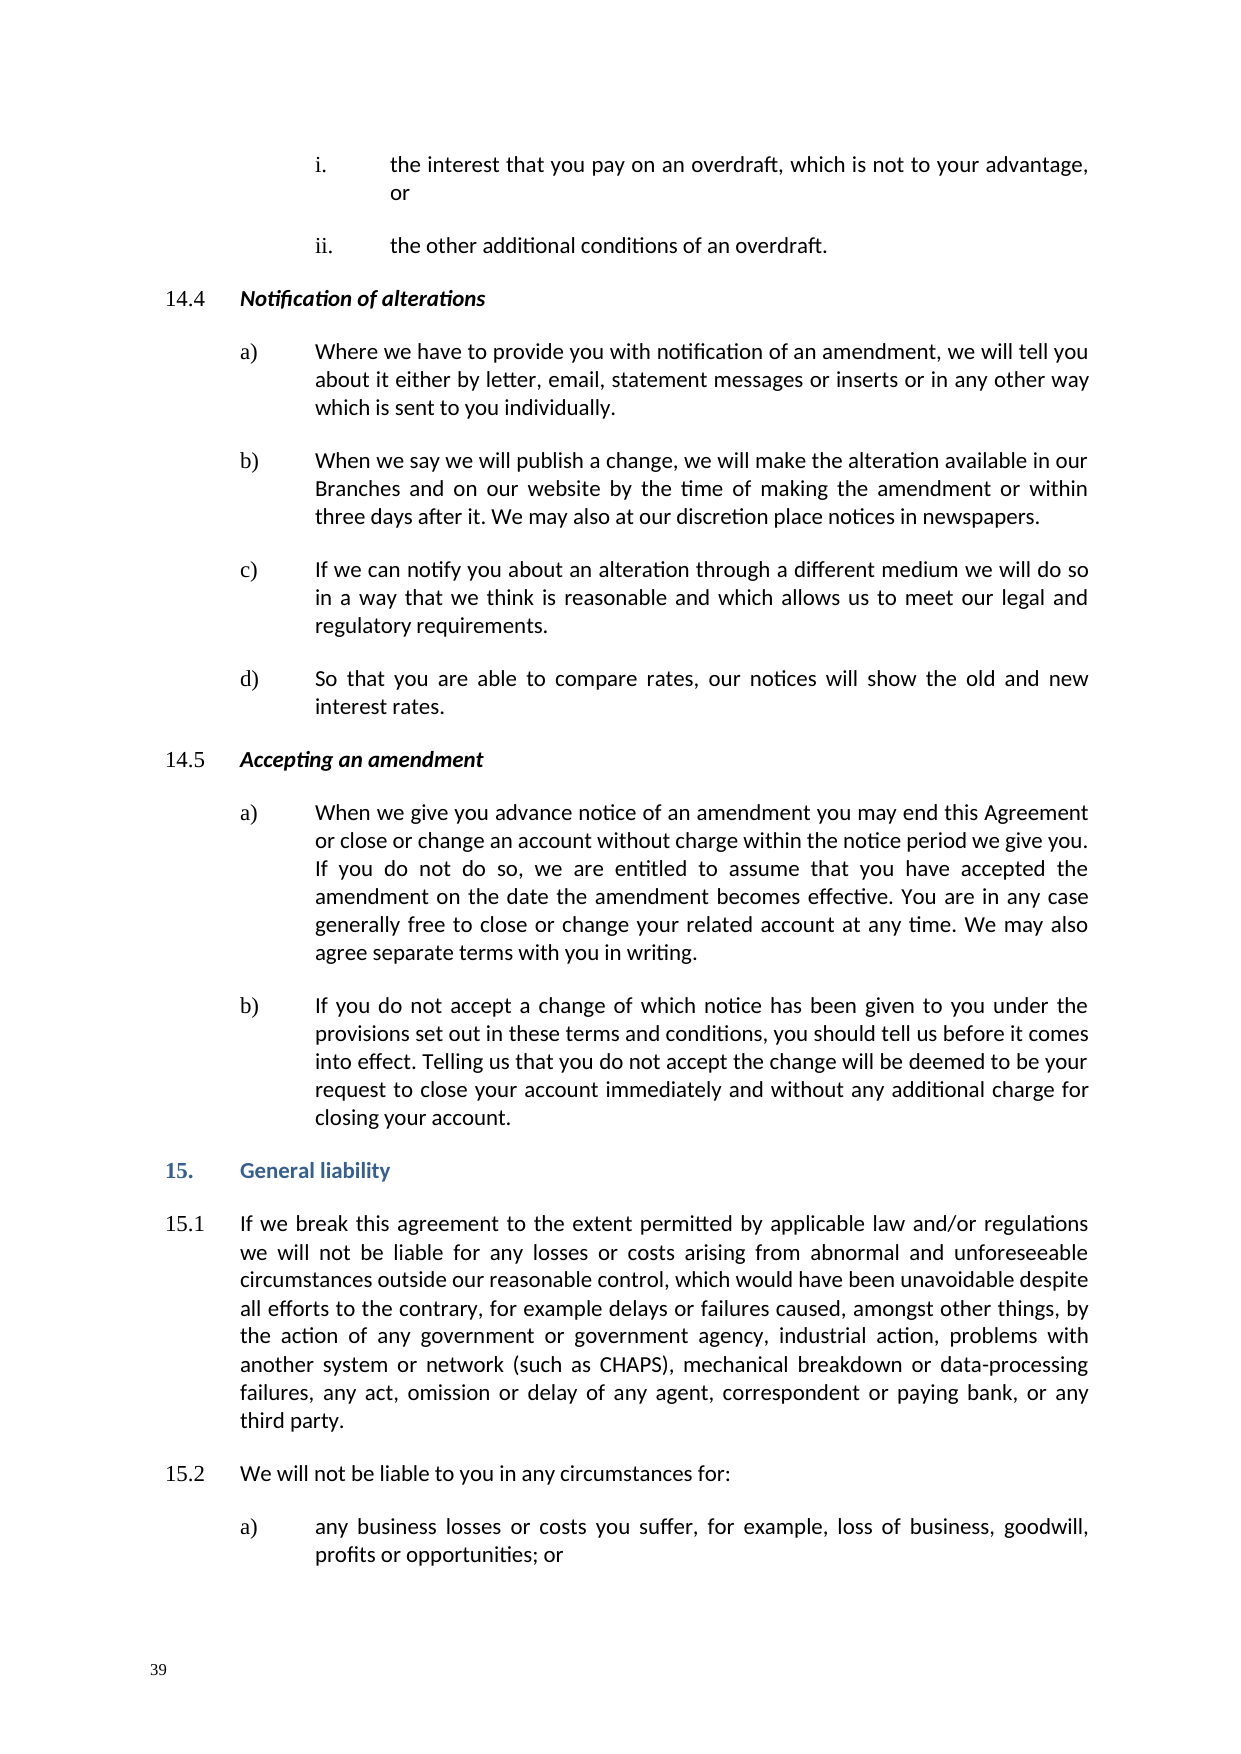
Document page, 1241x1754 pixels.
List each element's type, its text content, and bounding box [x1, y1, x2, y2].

text If we can notify you about an alteration through a different medium we will do so in a way that we think is reasonable and which allows us to meet our legal and regulatory requirements. [240, 555, 1090, 639]
text any business losses or costs you suffer, for example, loss of business, goodwill, profits or opportunities; or [240, 1512, 1090, 1568]
text So that you are able to compare rates, our notices will show the old and new interest rates. [240, 664, 1090, 720]
text When we say we will publish a change, we will make the alteration available in our Branches and on our website by the time of making the amendment or within three days after it. We may also at our discretion place notices in newspapers. [240, 446, 1090, 530]
text Notification of alterations [165, 284, 1090, 312]
text We will not be liable to you in any circumstances for: [165, 1459, 1090, 1487]
text If you do not accept a change of which notice has been given to you under the provisions set out in these terms and conditions, you should tell us before it comes into effect. Telling us that you do not accept the change will be deemed to be your request to close your account immediately and without any additional charge for closing your account. [240, 991, 1090, 1132]
text Accepting an amendment [165, 745, 1090, 773]
text Where we have to provide you with notification of an amendment, we will tell you about it either by letter, email, statement messages or inserts or in any other way which is sent to you individually. [240, 337, 1090, 421]
text the interest that you pay on an overdraft, which is not to your advantage, or [315, 150, 1090, 206]
text When we give you advance notice of an amendment you may end this Agreement or close or change an account without charge within the notice period we give you. If you do not do so, we are entitled to assume that you have accepted the amendment on the date the amendment becomes effective. You are in any case generally free to close or change your related account at any time. We may also agree separate terms with you in writing. [240, 798, 1090, 966]
text the other additional conditions of an overdraft. [315, 231, 1090, 259]
text If we break this agreement to the extent permitted by applicable law and/or regulations we will not be liable for any losses or costs arising from abnormal and unforeseeable circumstances outside our reasonable control, which would have been unavoidable despite all efforts to the contrary, for example delays or failures caused, amongst other things, by the action of any government or government agency, industrial action, problems with another system or network (such as CHAPS), mechanical breakdown or data-processing failures, any act, omission or delay of any agent, correspondent or paying bank, or any third party. [165, 1209, 1090, 1434]
text General liability [165, 1157, 1090, 1184]
